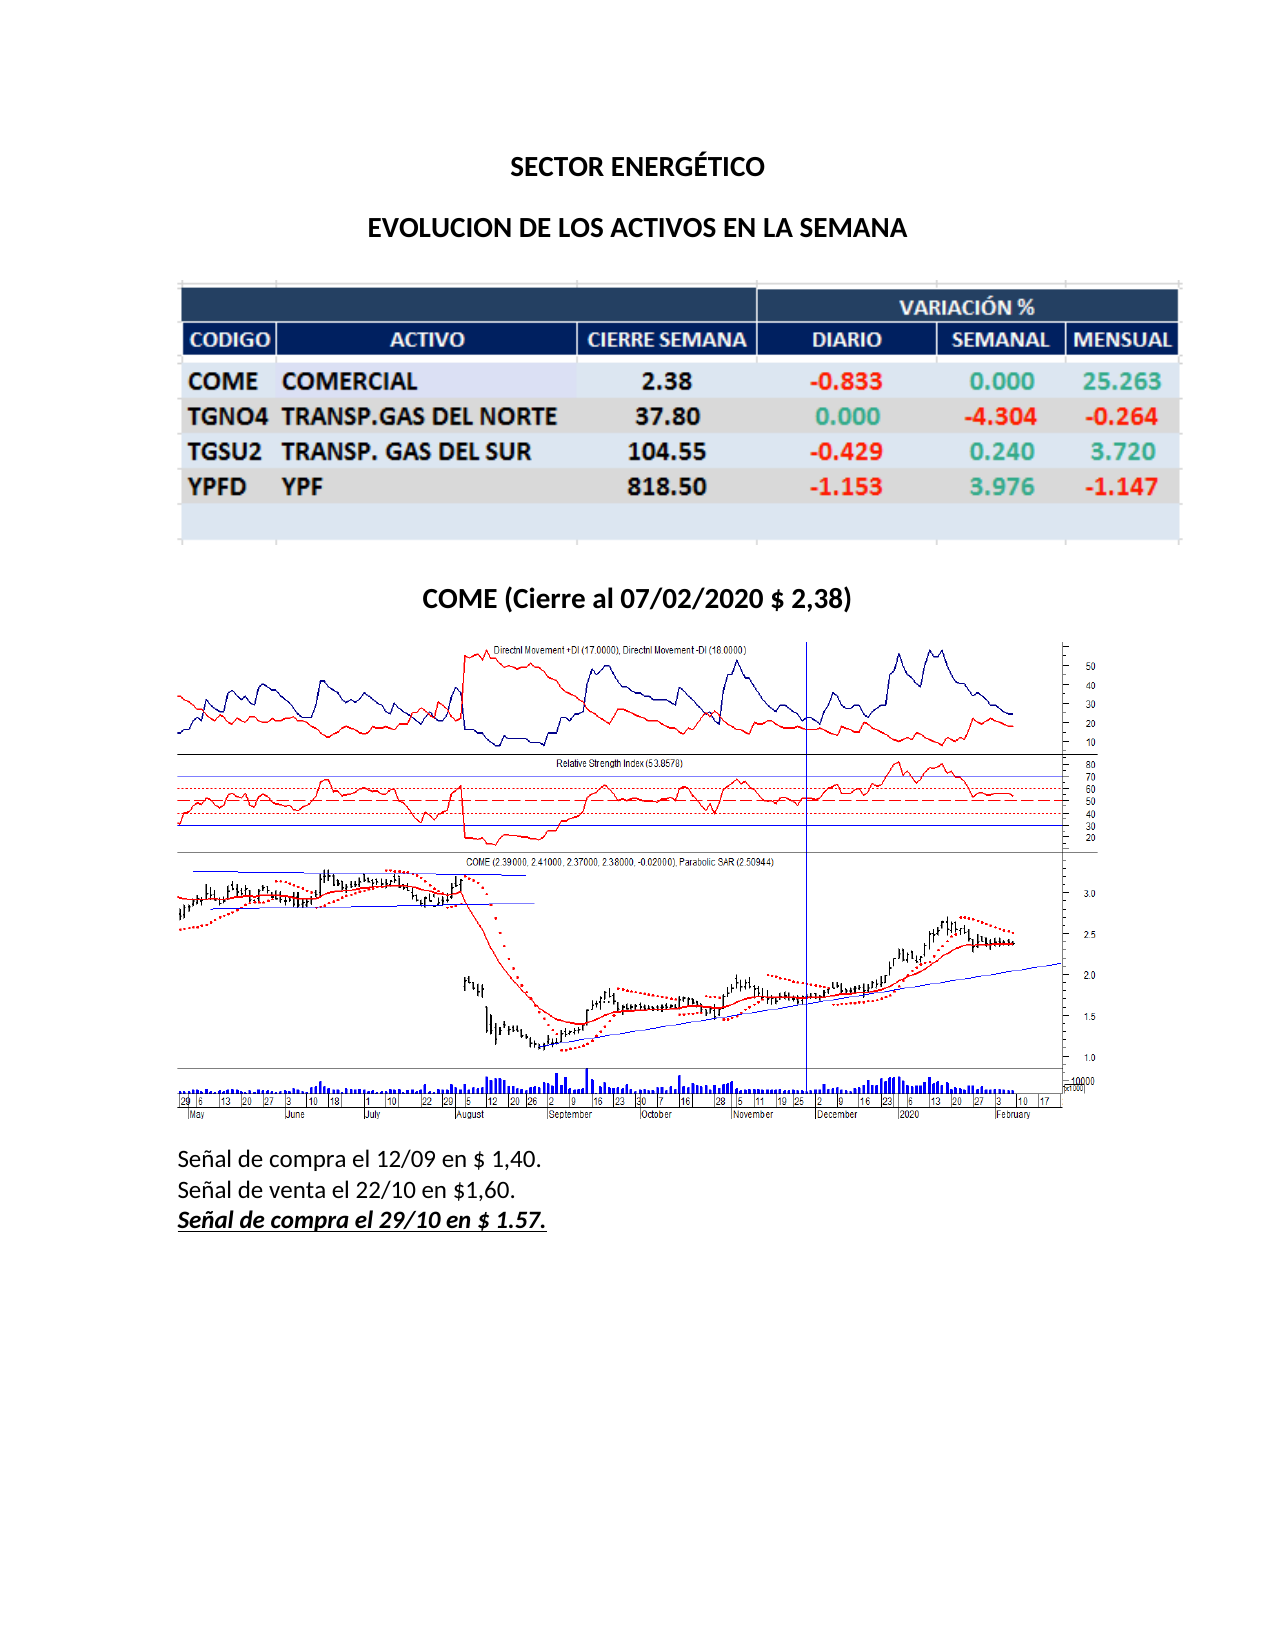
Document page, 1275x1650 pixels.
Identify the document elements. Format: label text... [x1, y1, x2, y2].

text EVOLUCION DE LOS ACTIVOS EN LA SEMANA [177, 209, 1098, 245]
text Señal de compra el 29/10 en $ 1.57. [177, 1205, 1098, 1235]
text SECTOR ENERGÉTICO [177, 148, 1098, 183]
text Señal de compra el 12/09 en $ 1,40. [177, 1144, 1098, 1174]
text Señal de venta el 22/10 en $1,60. [177, 1174, 1098, 1205]
picture [177, 280, 1183, 545]
picture [177, 642, 1098, 1119]
text COME (Cierre al 07/02/2020 $ 2,38) [177, 580, 1098, 616]
